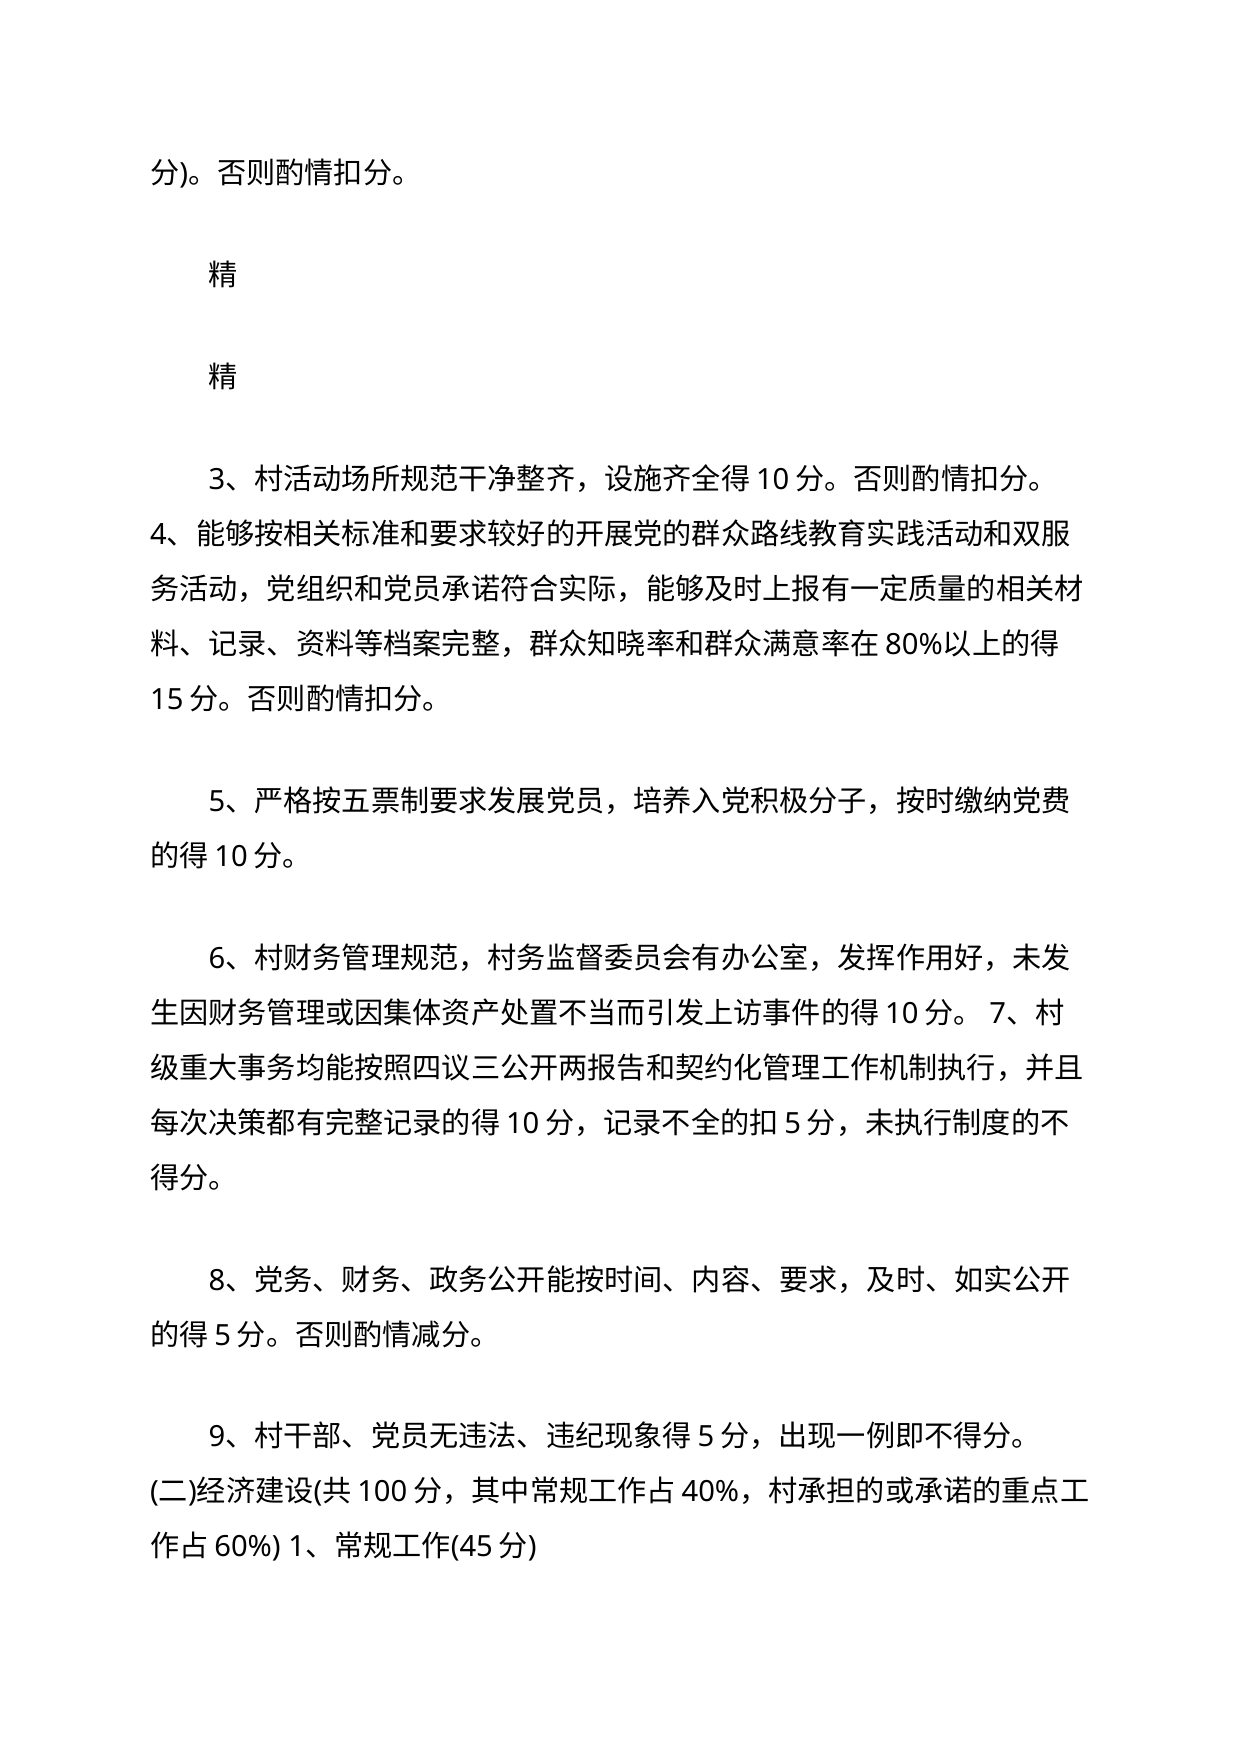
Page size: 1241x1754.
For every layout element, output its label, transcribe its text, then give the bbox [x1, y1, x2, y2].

text 6、村财务管理规范，村务监督委员会有办公室，发挥作用好，未发生因财务管理或因集体资产处置不当而引发上访事件的得10分。 7、村级重大事务均能按照四议三公开两报告和契约化管理工作机制执行，并且每次决策都有完整记录的得10分，记录不全的扣5分，未执行制度的不得分。 [150, 934, 1090, 1197]
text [150, 150, 1090, 192]
text 精 [150, 252, 1090, 294]
text 5、严格按五票制要求发展党员，培养入党积极分子，按时缴纳党费的得10分。 [150, 777, 1090, 875]
text 9、村干部、党员无违法、违纪现象得5分，出现一例即不得分。 (二)经济建设(共100分，其中常规工作占40%，村承担的或承诺的重点工作占60%) 1、常规工作(45分) [150, 1413, 1090, 1565]
text 精 [150, 354, 1090, 396]
text 8、党务、财务、政务公开能按时间、内容、要求，及时、如实公开的得5分。否则酌情减分。 [150, 1256, 1090, 1353]
text 3、村活动场所规范干净整齐，设施齐全得10分。否则酌情扣分。 4、能够按相关标准和要求较好的开展党的群众路线教育实践活动和双服务活动，党组织和党员承诺符合实际，能够及时上报有一定质量的相关材料、记录、资料等档案完整，群众知晓率和群众满意率在80%以上的得15分。否则酌情扣分。 [150, 456, 1090, 718]
